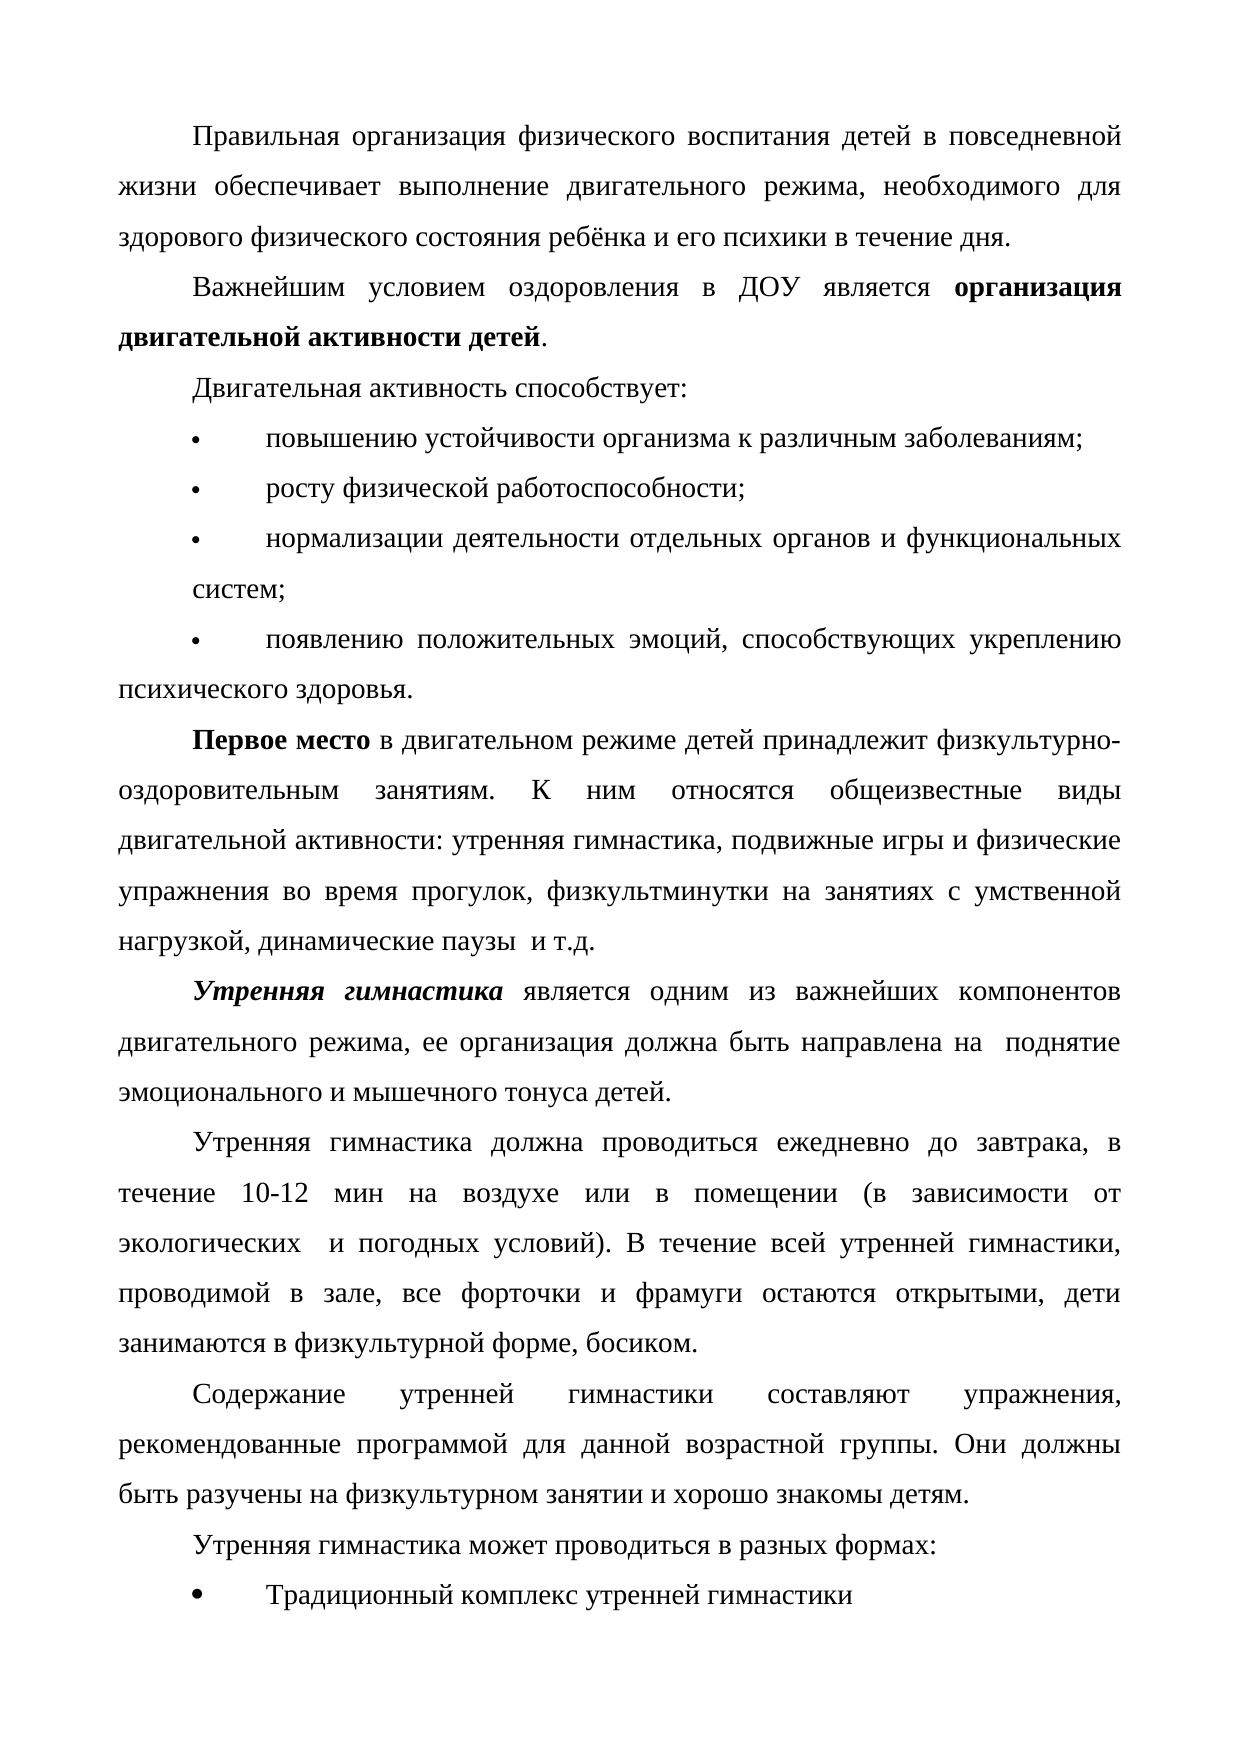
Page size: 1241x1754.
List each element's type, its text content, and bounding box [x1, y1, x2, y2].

text Утренняя гимнастика является одним из важнейших компонентов двигательного режима, ее организация должна быть направлена на поднятие эмоционального и мышечного тонуса детей. [118, 973, 1122, 1108]
text Первое место в двигательном режиме детей принадлежит физкультурно-оздоровительным занятиям. К ним относятся общеизвестные виды двигательной активности: утренняя гимнастика, подвижные игры и физические упражнения во время прогулок, физкультминутки на занятиях с умственной нагрузкой, динамические паузы и т.д. [118, 722, 1122, 957]
list Традиционный комплекс утренней гимнастики [118, 1577, 1122, 1611]
text Утренняя гимнастика должна проводиться ежедневно до завтрака, в течение 10-12 мин на воздухе или в помещении (в зависимости от экологических и погодных условий). В течение всей утренней гимнастики, проводимой в зале, все форточки и фрамуги остаются открытыми, дети занимаются в физкультурной форме, босиком. [118, 1124, 1122, 1359]
text Важнейшим условием оздоровления в ДОУ является организация двигательной активности детей. [118, 269, 1122, 353]
list росту физической работоспособности; [118, 470, 1122, 504]
text Двигательная активность способствует: [118, 370, 1122, 403]
list нормализации деятельности отдельных органов и функциональных систем; [192, 521, 1122, 604]
text Содержание утренней гимнастики составляют упражнения, рекомендованные программой для данной возрастной группы. Они должны быть разучены на физкультурном занятии и хорошо знакомы детям. [118, 1376, 1122, 1510]
text Утренняя гимнастика может проводиться в разных формах: [118, 1527, 1122, 1560]
list появлению положительных эмоций, способствующих укреплению психического здоровья. [118, 621, 1122, 705]
list повышению устойчивости организма к различным заболеваниям; [118, 420, 1122, 453]
text Правильная организация физического воспитания детей в повседневной жизни обеспечивает выполнение двигательного режима, необходимого для здорового физического состояния ребёнка и его психики в течение дня. [118, 118, 1122, 252]
